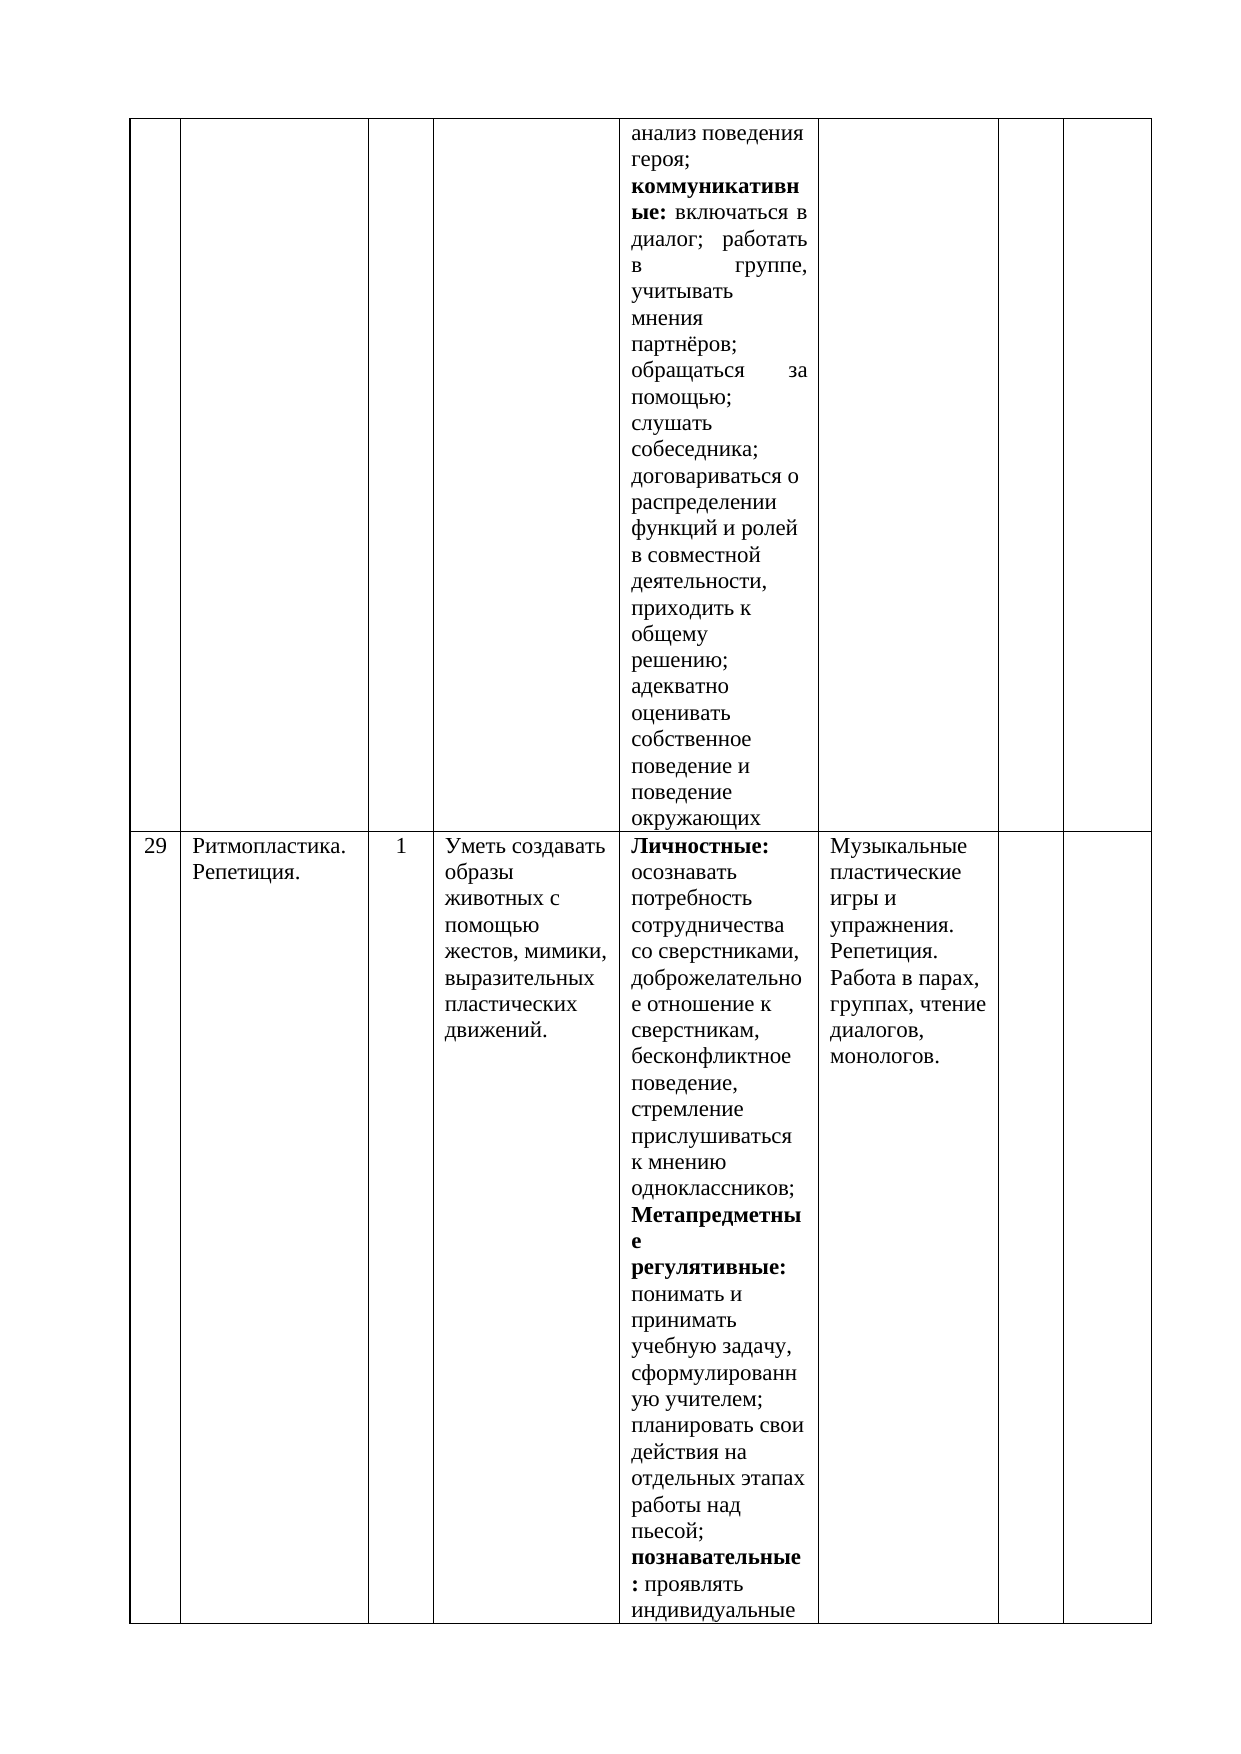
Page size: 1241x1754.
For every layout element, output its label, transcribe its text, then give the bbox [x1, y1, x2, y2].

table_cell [819, 832, 998, 1622]
table_cell [999, 119, 1063, 831]
table_cell 1 [369, 119, 433, 831]
table_cell [1064, 119, 1151, 831]
table_cell [999, 832, 1063, 1622]
table_cell 28 [131, 119, 180, 831]
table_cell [434, 832, 619, 1622]
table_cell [181, 119, 368, 831]
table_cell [434, 119, 619, 831]
table_cell 1 [369, 832, 433, 1622]
table_cell [1064, 832, 1151, 1622]
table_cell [620, 119, 818, 831]
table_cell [819, 119, 998, 831]
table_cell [181, 832, 368, 1622]
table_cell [620, 832, 818, 1622]
table_cell 29 [131, 832, 180, 1622]
